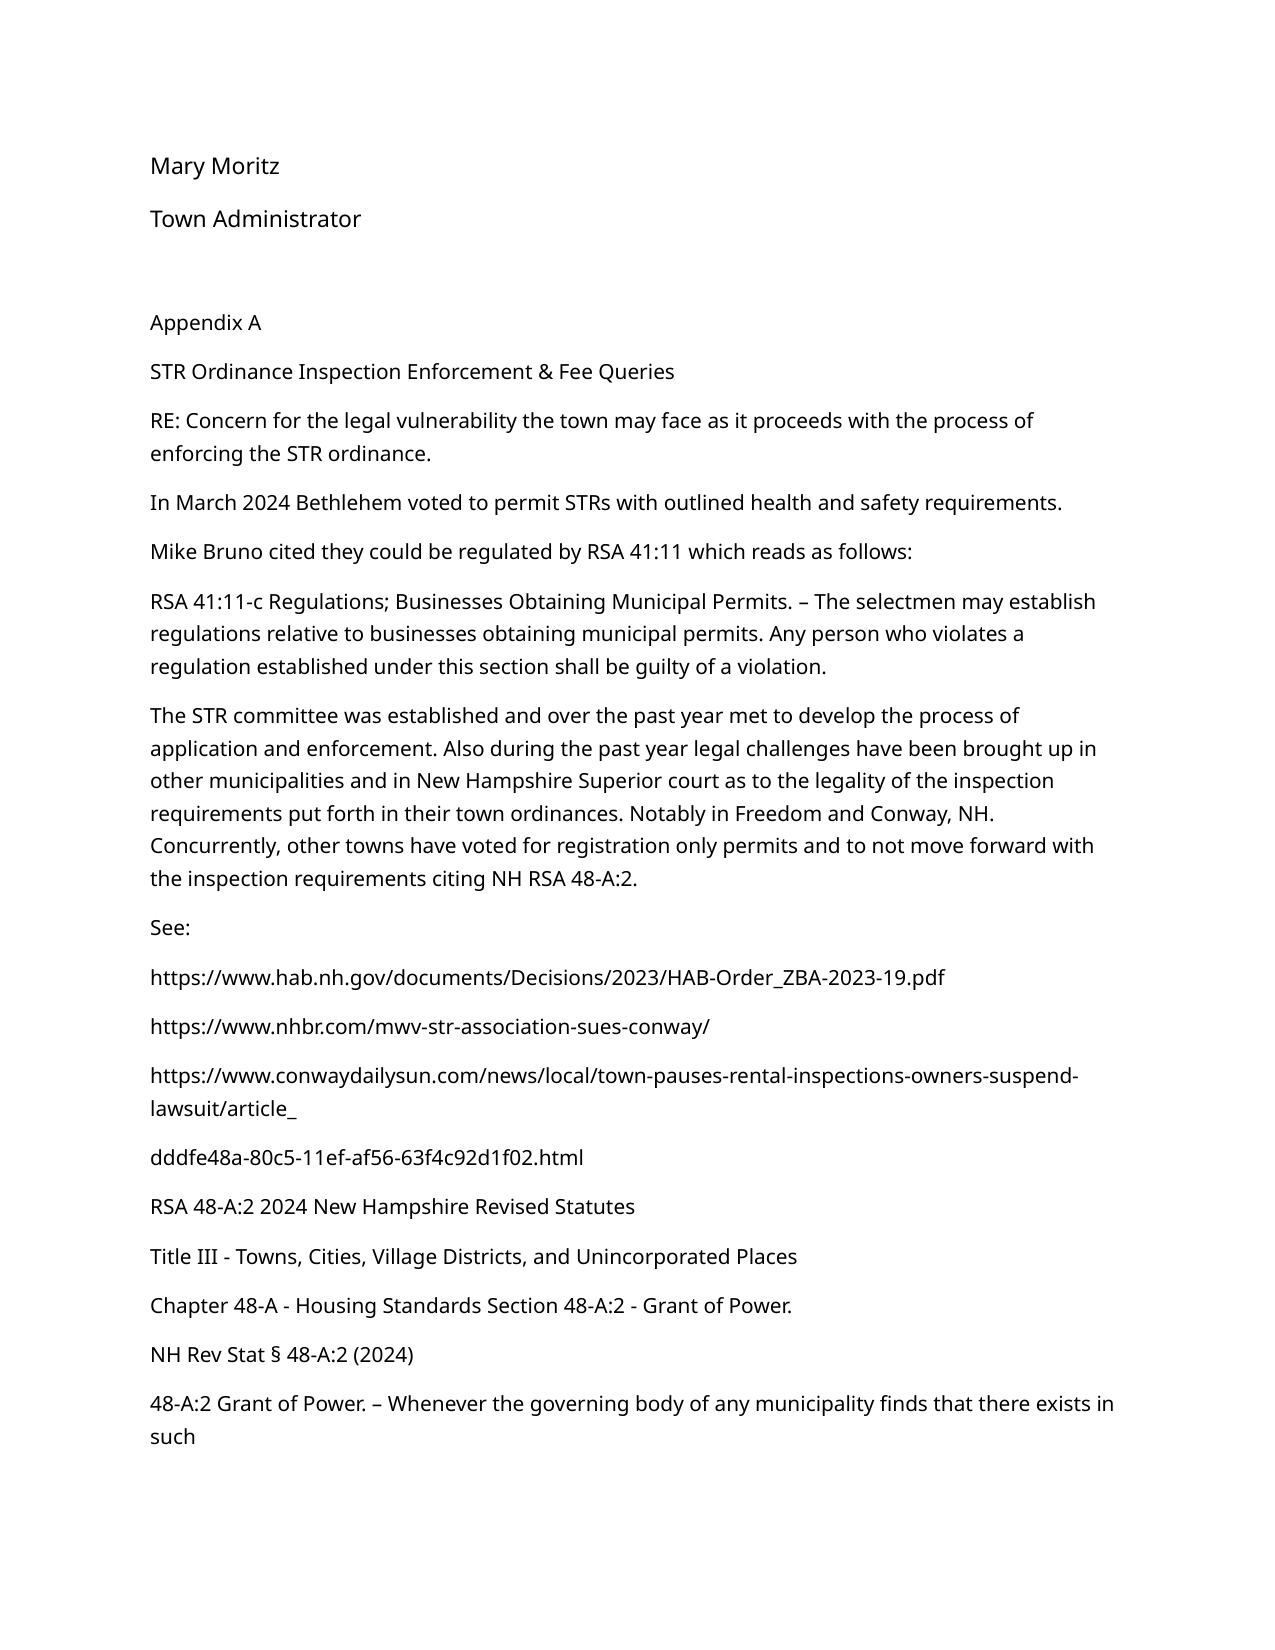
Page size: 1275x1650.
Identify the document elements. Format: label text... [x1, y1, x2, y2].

text https://www.conwaydailysun.com/news/local/town-pauses-rental-inspections-owners-suspend-lawsuit/article_ [150, 1061, 1125, 1122]
text Mike Bruno cited they could be regulated by RSA 41:11 which reads as follows: [150, 537, 1125, 566]
text https://www.nhbr.com/mwv-str-association-sues-conway/ [150, 1012, 1125, 1041]
text In March 2024 Bethlehem voted to permit STRs with outlined health and safety requirements. [150, 488, 1125, 517]
text dddfe48a-80c5-11ef-af56-63f4c92d1f02.html [150, 1143, 1125, 1172]
text The STR committee was established and over the past year met to develop the process of application and enforcement. Also during the past year legal challenges have been brought up in other municipalities and in New Hampshire Superior court as to the legality of the inspection requirements put forth in their town ordinances. Notably in Freedom and Conway, NH. Concurrently, other towns have voted for registration only permits and to not move forward with the inspection requirements citing NH RSA 48-A:2. [150, 701, 1125, 893]
text Chapter 48-A - Housing Standards Section 48-A:2 - Grant of Power. [150, 1291, 1125, 1319]
text Mary Moritz [150, 150, 1125, 181]
text RSA 48-A:2 2024 New Hampshire Revised Statutes [150, 1192, 1125, 1221]
text NH Rev Stat § 48-A:2 (2024) [150, 1340, 1125, 1369]
text See: [150, 913, 1125, 942]
text RSA 41:11-c Regulations; Businesses Obtaining Municipal Permits. – The selectmen may establish regulations relative to businesses obtaining municipal permits. Any person who violates a regulation established under this section shall be guilty of a violation. [150, 587, 1125, 680]
text https://www.hab.nh.gov/documents/Decisions/2023/HAB-Order_ZBA-2023-19.pdf [150, 963, 1125, 991]
text STR Ordinance Inspection Enforcement & Fee Queries [150, 357, 1125, 386]
text Town Administrator [150, 203, 1125, 234]
text Title III - Towns, Cities, Village Districts, and Unincorporated Places [150, 1242, 1125, 1270]
text RE: Concern for the legal vulnerability the town may face as it proceeds with the process of enforcing the STR ordinance. [150, 406, 1125, 467]
text 48-A:2 Grant of Power. – Whenever the governing body of any municipality finds that there exists in such [150, 1389, 1125, 1451]
text Appendix A [150, 308, 1125, 336]
